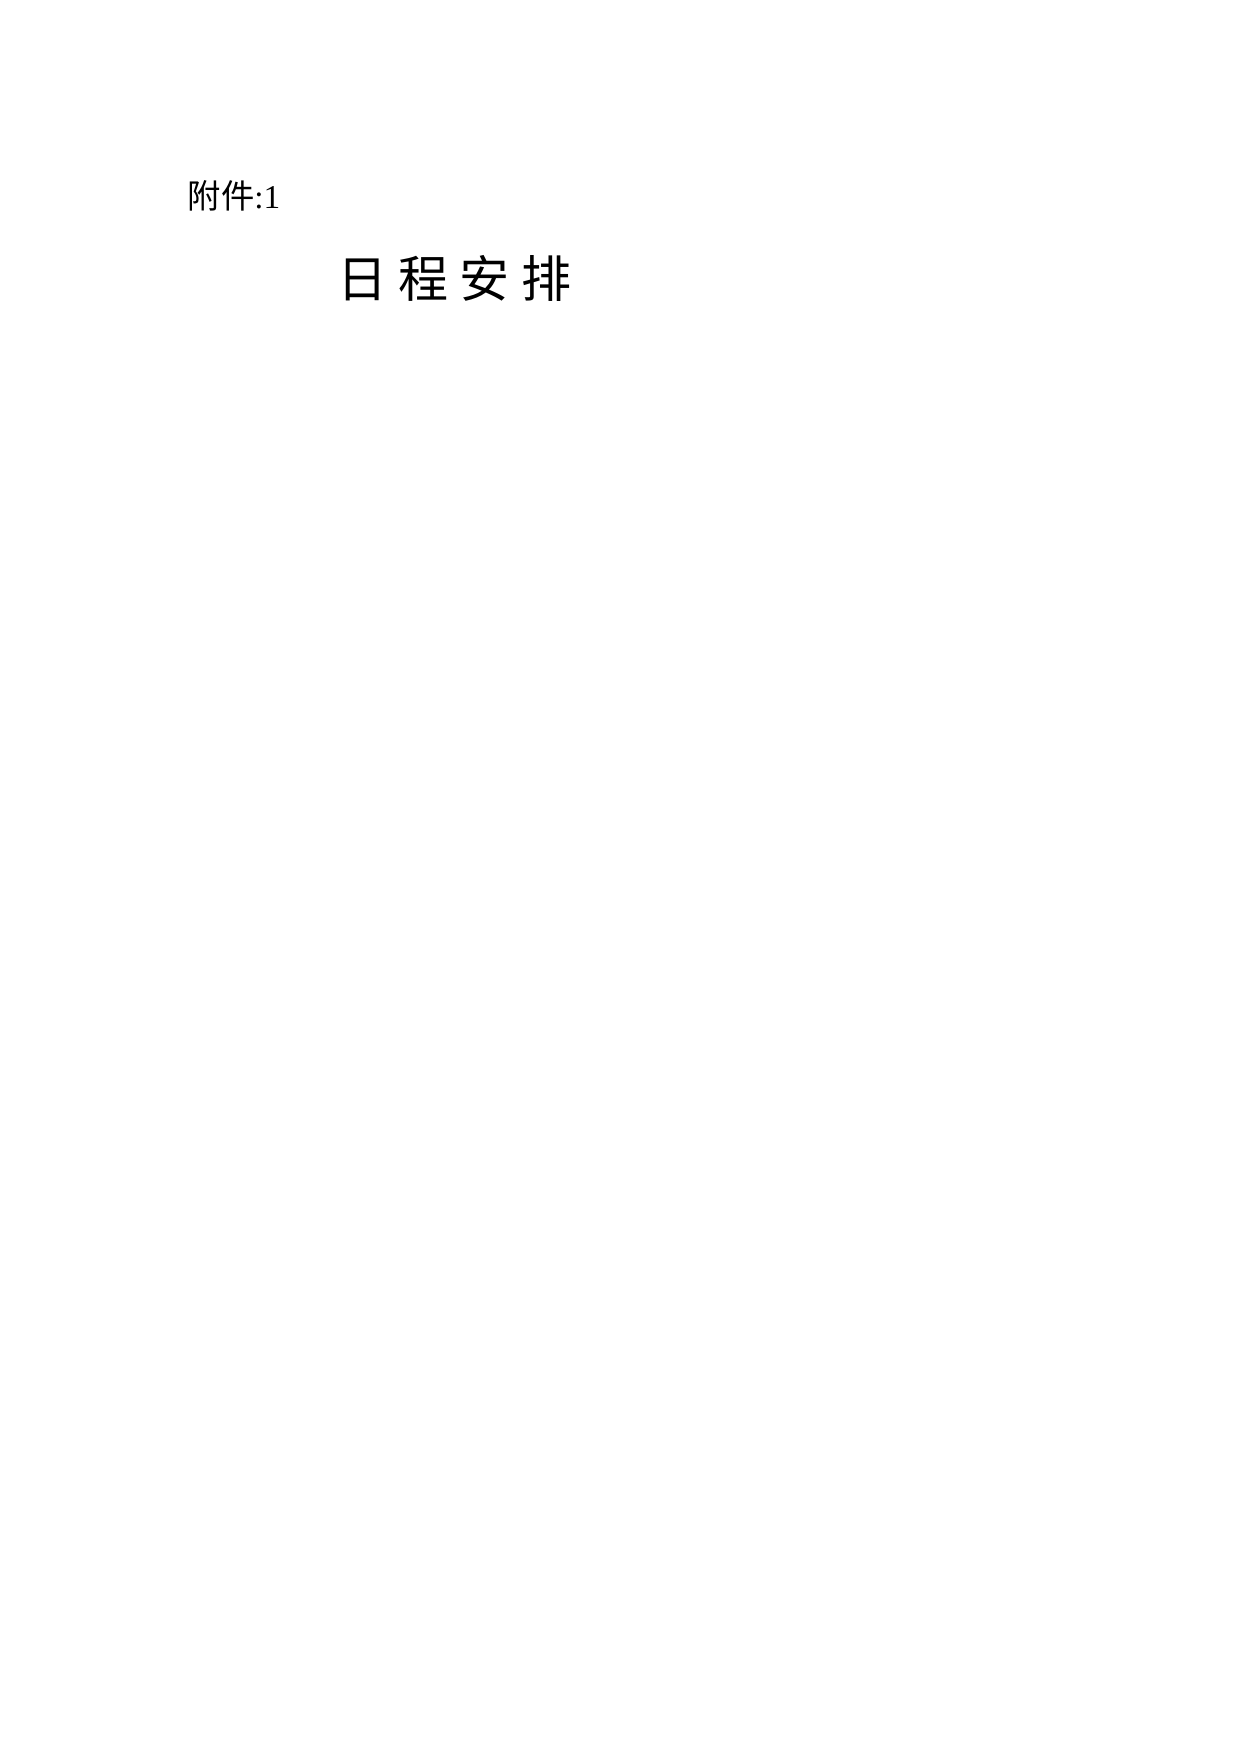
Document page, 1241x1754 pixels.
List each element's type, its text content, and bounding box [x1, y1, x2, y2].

text 日 程 安 排 [187, 227, 1053, 324]
text 附件:1 [187, 162, 1053, 227]
